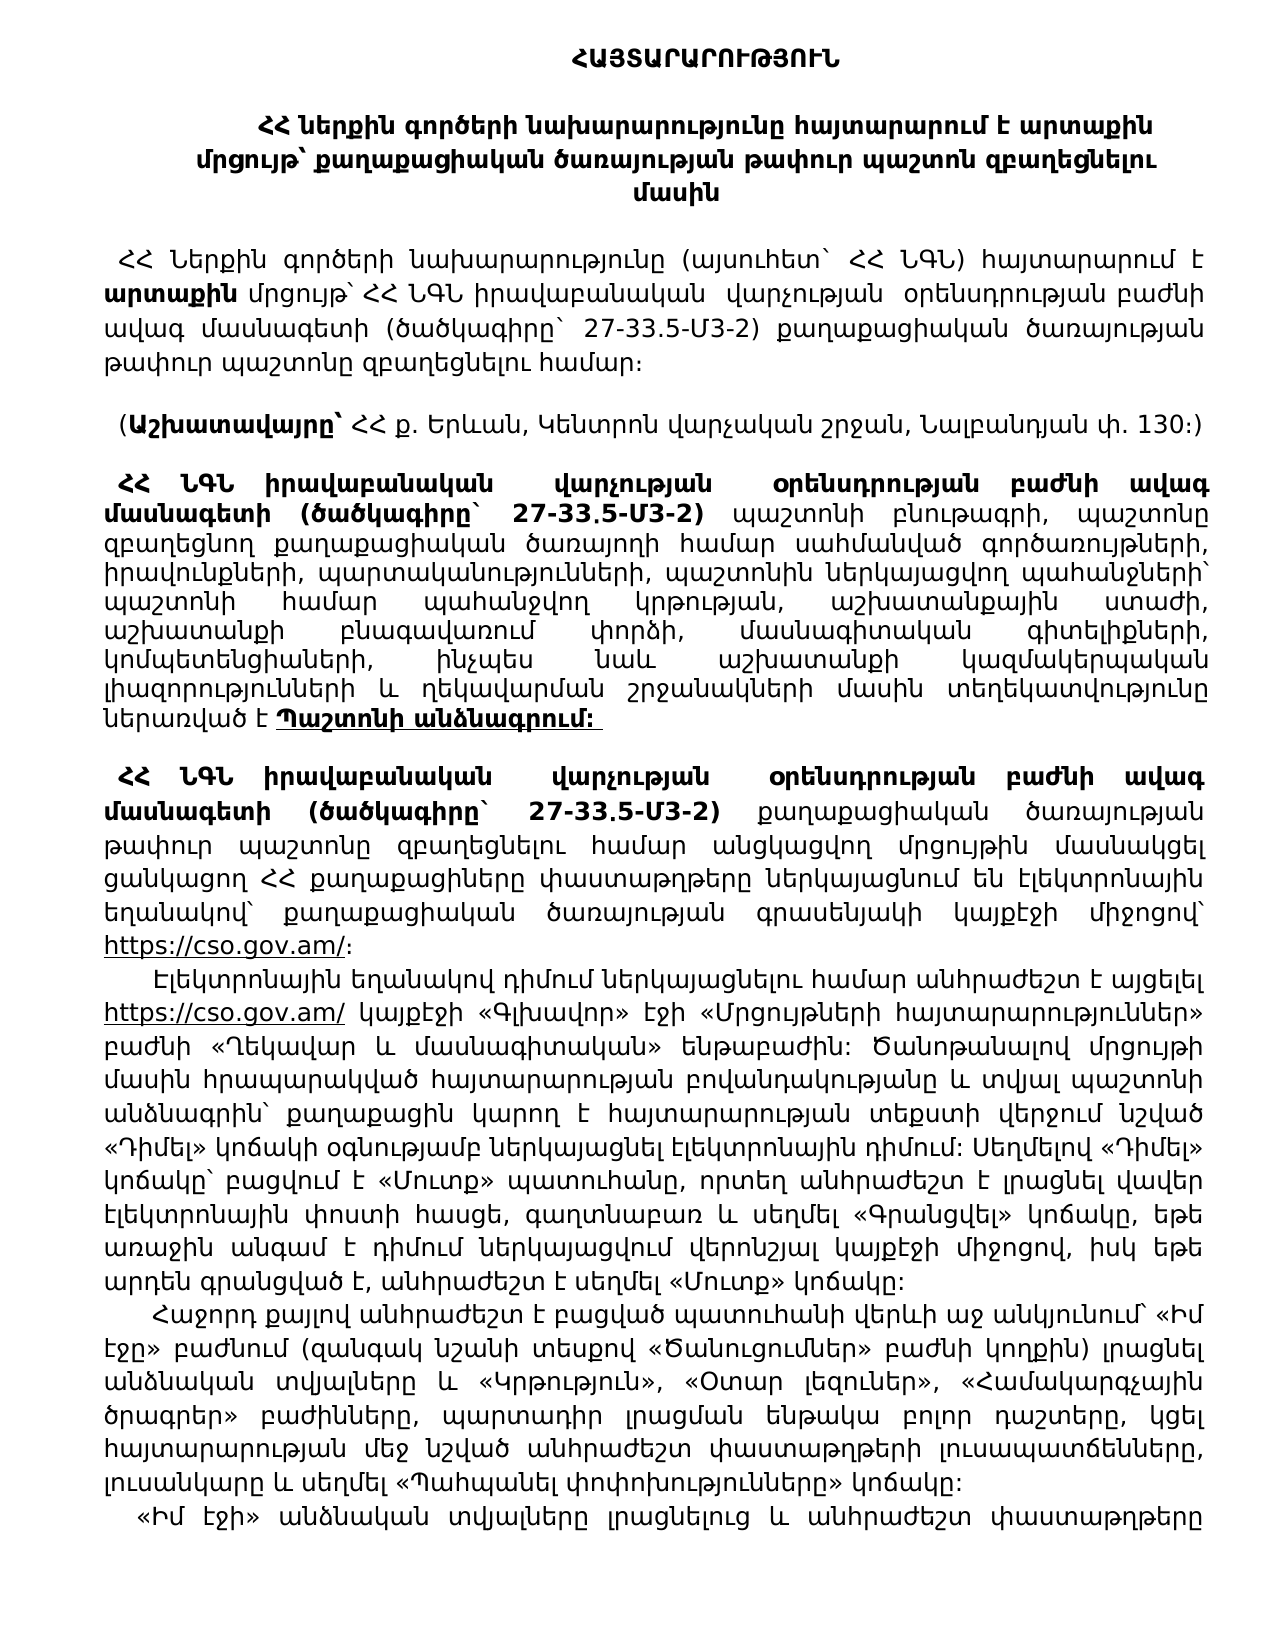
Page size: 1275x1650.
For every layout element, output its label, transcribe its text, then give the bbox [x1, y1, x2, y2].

text ՀՀ ՆԳՆ իրավաբանական վարչության օրենսդրության բաժնի ավագ մասնագետի (ծածկագիրը` 27-33․5-Մ3-2) պաշտոնի բնութագրի, պաշտոնը զբաղեցնող քաղաքացիական ծառայողի համար սահմանված գործառույթների, իրավունքների, պարտականությունների, պաշտոնին ներկայացվող պահանջների՝ պաշտոնի համար պահանջվող կրթության, աշխատանքային ստաժի, աշխատանքի բնագավառում փորձի, մասնագիտական գիտելիքների, կոմպետենցիաների, ինչպես նաև աշխատանքի կազմակերպական լիազորությունների և ղեկավարման շրջանակների մասին տեղեկատվությունը ներառված է Պաշտոնի անձնագրում։ [103, 469, 1210, 733]
text Հաջորդ քայլով անհրաժեշտ է բացված պատուհանի վերևի աջ անկյունում՝ «Իմ էջը» բաժնում (զանգակ նշանի տեսքով «Ծանուցումներ» բաժնի կողքին) լրացնել անձնական տվյալները և «Կրթություն», «Օտար լեզուներ», «Համակարգչային ծրագրեր» բաժինները, պարտադիր լրացման ենթակա բոլոր դաշտերը, կցել հայտարարության մեջ նշված անհրաժեշտ փաստաթղթերի լուսապատճենները, լուսանկարը և սեղմել «Պահպանել փոփոխությունները» կոճակը: [103, 1301, 1205, 1497]
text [103, 1502, 1205, 1531]
text ՀՀ ՆԳՆ իրավաբանական վարչության օրենսդրության բաժնի ավագ մասնագետի (ծածկագիրը` 27-33․5-Մ3-2) քաղաքացիական ծառայության թափուր պաշտոնը զբաղեցնելու համար անցկացվող մրցույթին մասնակցել ցանկացող ՀՀ քաղաքացիները փաստաթղթերը ներկայացնում են էլեկտրոնային եղանակով՝ քաղաքացիական ծառայության գրասենյակի կայքէջի միջոցով՝ https://cso.gov.am/։ [103, 762, 1205, 961]
text (Աշխատավայրը՝ ՀՀ ք. Երևան, Կենտրոն վարչական շրջան, Նալբանդյան փ. 130։) [118, 411, 1211, 440]
text Էլեկտրոնային եղանակով դիմում ներկայացնելու համար անհրաժեշտ է այցելել https://cso.gov.am/ կայքէջի «Գլխավոր» էջի «Մրցույթների հայտարարություններ» բաժնի «Ղեկավար և մասնագիտական» ենթաբաժին: Ծանոթանալով մրցույթի մասին հրապարակված հայտարարության բովանդակությանը և տվյալ պաշտոնի անձնագրին՝ քաղաքացին կարող է հայտարարության տեքստի վերջում նշված «Դիմել» կոճակի օգնությամբ ներկայացնել էլեկտրոնային դիմում: Սեղմելով «Դիմել» կոճակը՝ բացվում է «Մուտք» պատուհանը, որտեղ անհրաժեշտ է լրացնել վավեր էլեկտրոնային փոստի հասցե, գաղտնաբառ և սեղմել «Գրանցվել» կոճակը, եթե առաջին անգամ է դիմում ներկայացվում վերոնշյալ կայքէջի միջոցով, իսկ եթե արդեն գրանցված է, անհրաժեշտ է սեղմել «Մուտք» կոճակը: [103, 965, 1205, 1296]
text ՀՀ Ներքին գործերի նախարարությունը (այսուհետ` ՀՀ ՆԳՆ) հայտարարում է արտաքին մրցույթ՝ ՀՀ ՆԳՆ իրավաբանական վարչության օրենսդրության բաժնի ավագ մասնագետի (ծածկագիրը` 27-33․5-Մ3-2) քաղաքացիական ծառայության թափուր պաշտոնը զբաղեցնելու համար։ [103, 246, 1205, 377]
text ՀՀ ներքին գործերի նախարարությունը հայտարարում է արտաքին մրցույթ՝ քաղաքացիական ծառայության թափուր պաշտոն զբաղեցնելու մասին [148, 111, 1205, 208]
text ՀԱՅՏԱՐԱՐՈՒԹՅՈՒՆ [148, 44, 1205, 73]
